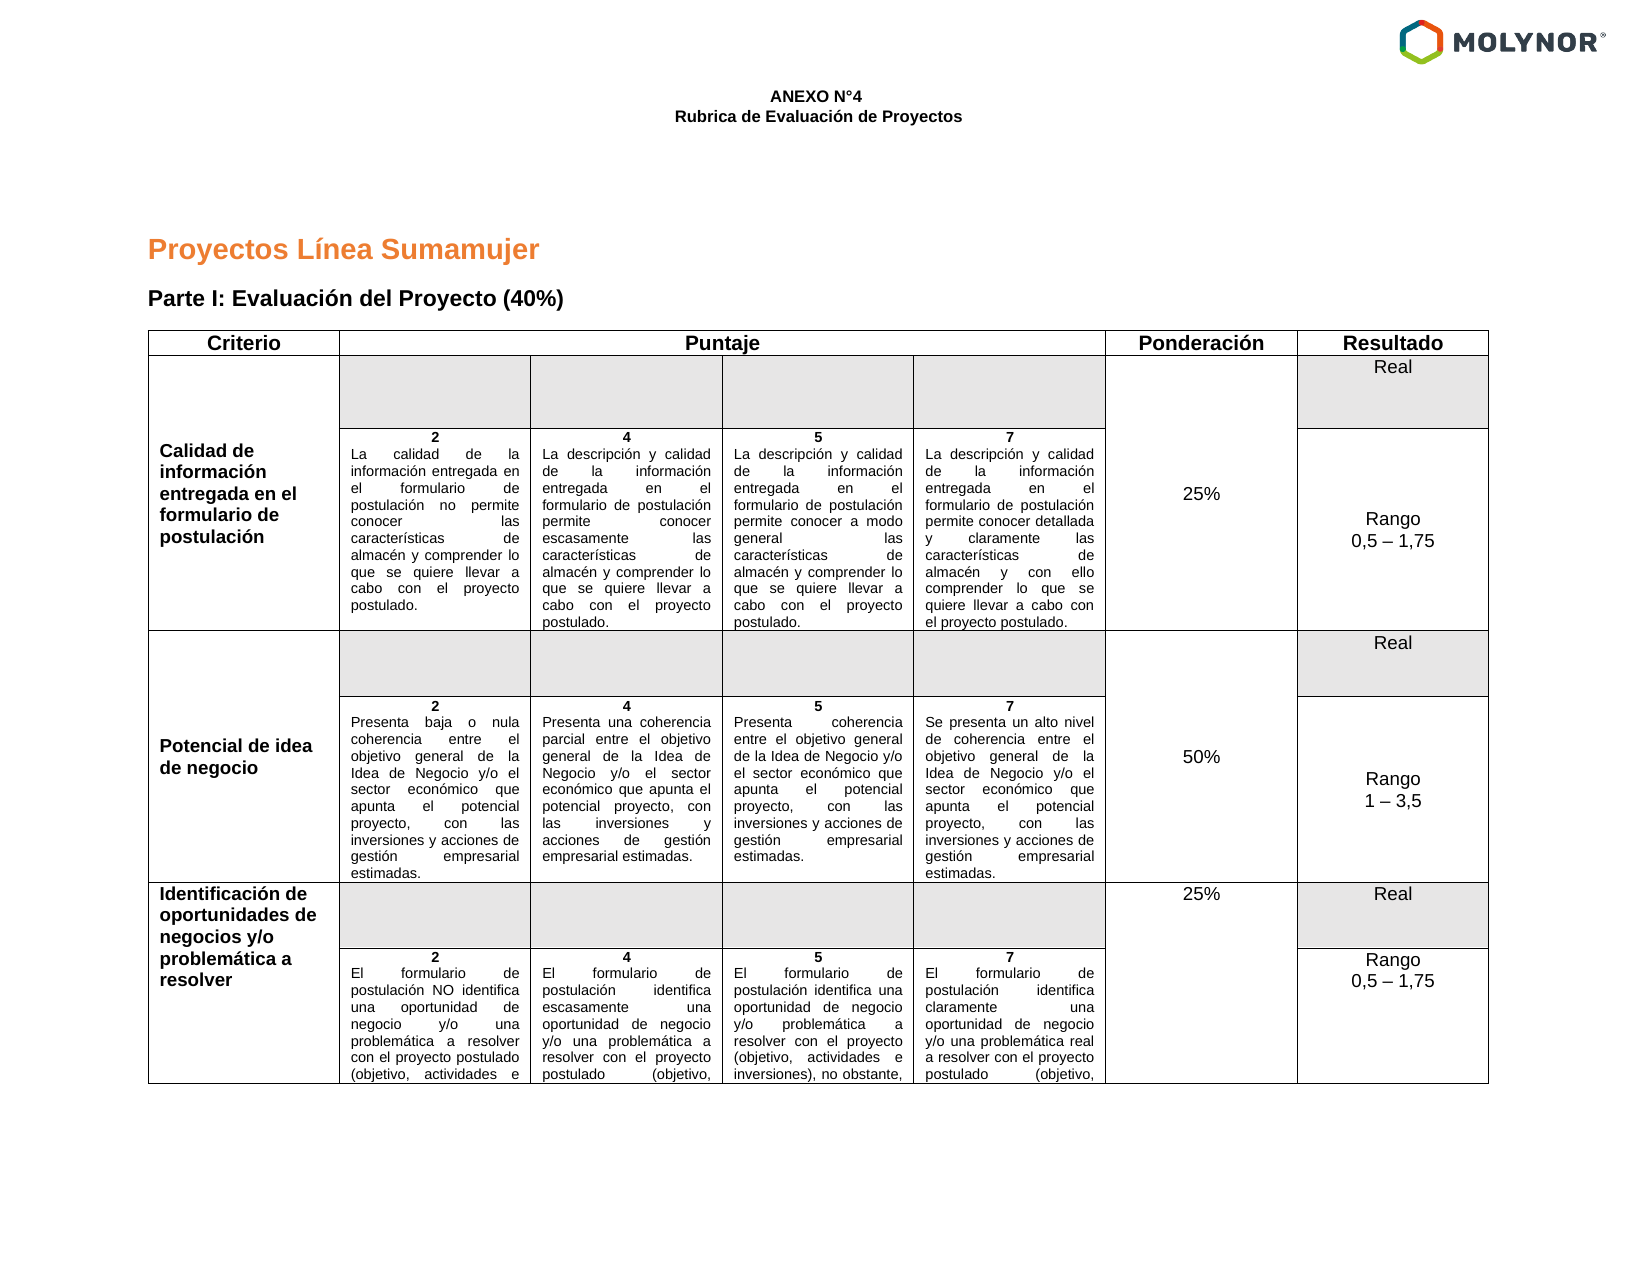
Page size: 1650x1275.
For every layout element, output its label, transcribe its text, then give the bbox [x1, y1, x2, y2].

table_cell [531, 631, 722, 696]
table_cell [914, 631, 1105, 696]
table_cell Rango 0,5 – 1,75 [1298, 949, 1488, 1083]
table_cell [340, 356, 530, 428]
table_cell Real [1298, 356, 1488, 428]
table_cell 4 Presenta una coherencia parcial entre el objetivo general de la Idea de Negocio y/o el sector económico que apunta el potencial proyecto, con las inversiones y acciones de gestión empresarial estimadas. [531, 697, 722, 882]
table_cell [723, 949, 913, 1083]
table_cell [723, 356, 913, 428]
table_cell [531, 356, 722, 428]
table_cell Identificación de oportunidades de negocios y/o problemática a resolver [149, 883, 339, 1083]
table_cell 5 Presenta coherencia entre el objetivo general de la Idea de Negocio y/o el sector económico que apunta el potencial proyecto, con las inversiones y acciones de gestión empresarial estimadas. [723, 697, 913, 882]
table_header Puntaje [340, 331, 1105, 355]
table_cell Calidad de información entregada en el formulario de postulación [149, 356, 339, 630]
table_cell [914, 883, 1105, 947]
table_cell 50% [1106, 631, 1297, 882]
table_cell 2 Presenta baja o nula coherencia entre el objetivo general de la Idea de Negocio y/o el sector económico que apunta el potencial proyecto, con las inversiones y acciones de gestión empresarial estimadas. [340, 697, 530, 882]
picture [1396, 17, 1608, 68]
text Parte I: Evaluación del Proyecto (40%) [148, 285, 1489, 311]
table_cell [723, 631, 913, 696]
table_cell 25% [1106, 356, 1297, 630]
table_cell 2 La calidad de la información entregada en el formulario de postulación no permite conocer las características de almacén y comprender lo que se quiere llevar a cabo con el proyecto postulado. [340, 429, 530, 630]
table_cell [340, 631, 530, 696]
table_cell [340, 949, 530, 1083]
table_header Criterio [149, 331, 339, 355]
table_cell [723, 883, 913, 947]
table_cell Rango 1 – 3,5 [1298, 697, 1488, 882]
table_cell Rango 0,5 – 1,75 [1298, 429, 1488, 630]
table_cell 5 La descripción y calidad de la información entregada en el formulario de postulación permite conocer a modo general las características de almacén y comprender lo que se quiere llevar a cabo con el proyecto postulado. [723, 429, 913, 630]
table_cell 4 La descripción y calidad de la información entregada en el formulario de postulación permite conocer escasamente las características de almacén y comprender lo que se quiere llevar a cabo con el proyecto postulado. [531, 429, 722, 630]
table_cell [914, 356, 1105, 428]
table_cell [914, 949, 1105, 1083]
table_cell Real [1298, 883, 1488, 947]
table_header Resultado [1298, 331, 1488, 355]
text Proyectos Línea Sumamujer [148, 232, 1489, 266]
table_cell 7 La descripción y calidad de la información entregada en el formulario de postulación permite conocer detallada y claramente las características de almacén y con ello comprender lo que se quiere llevar a cabo con el proyecto postulado. [914, 429, 1105, 630]
table_cell 7 Se presenta un alto nivel de coherencia entre el objetivo general de la Idea de Negocio y/o el sector económico que apunta el potencial proyecto, con las inversiones y acciones de gestión empresarial estimadas. [914, 697, 1105, 882]
table_cell [531, 883, 722, 947]
table_header Ponderación [1106, 331, 1297, 355]
table_cell Potencial de idea de negocio [149, 631, 339, 882]
table_cell Real [1298, 631, 1488, 696]
table_cell [340, 883, 530, 947]
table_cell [531, 949, 722, 1083]
table_cell 25% [1106, 883, 1297, 1083]
